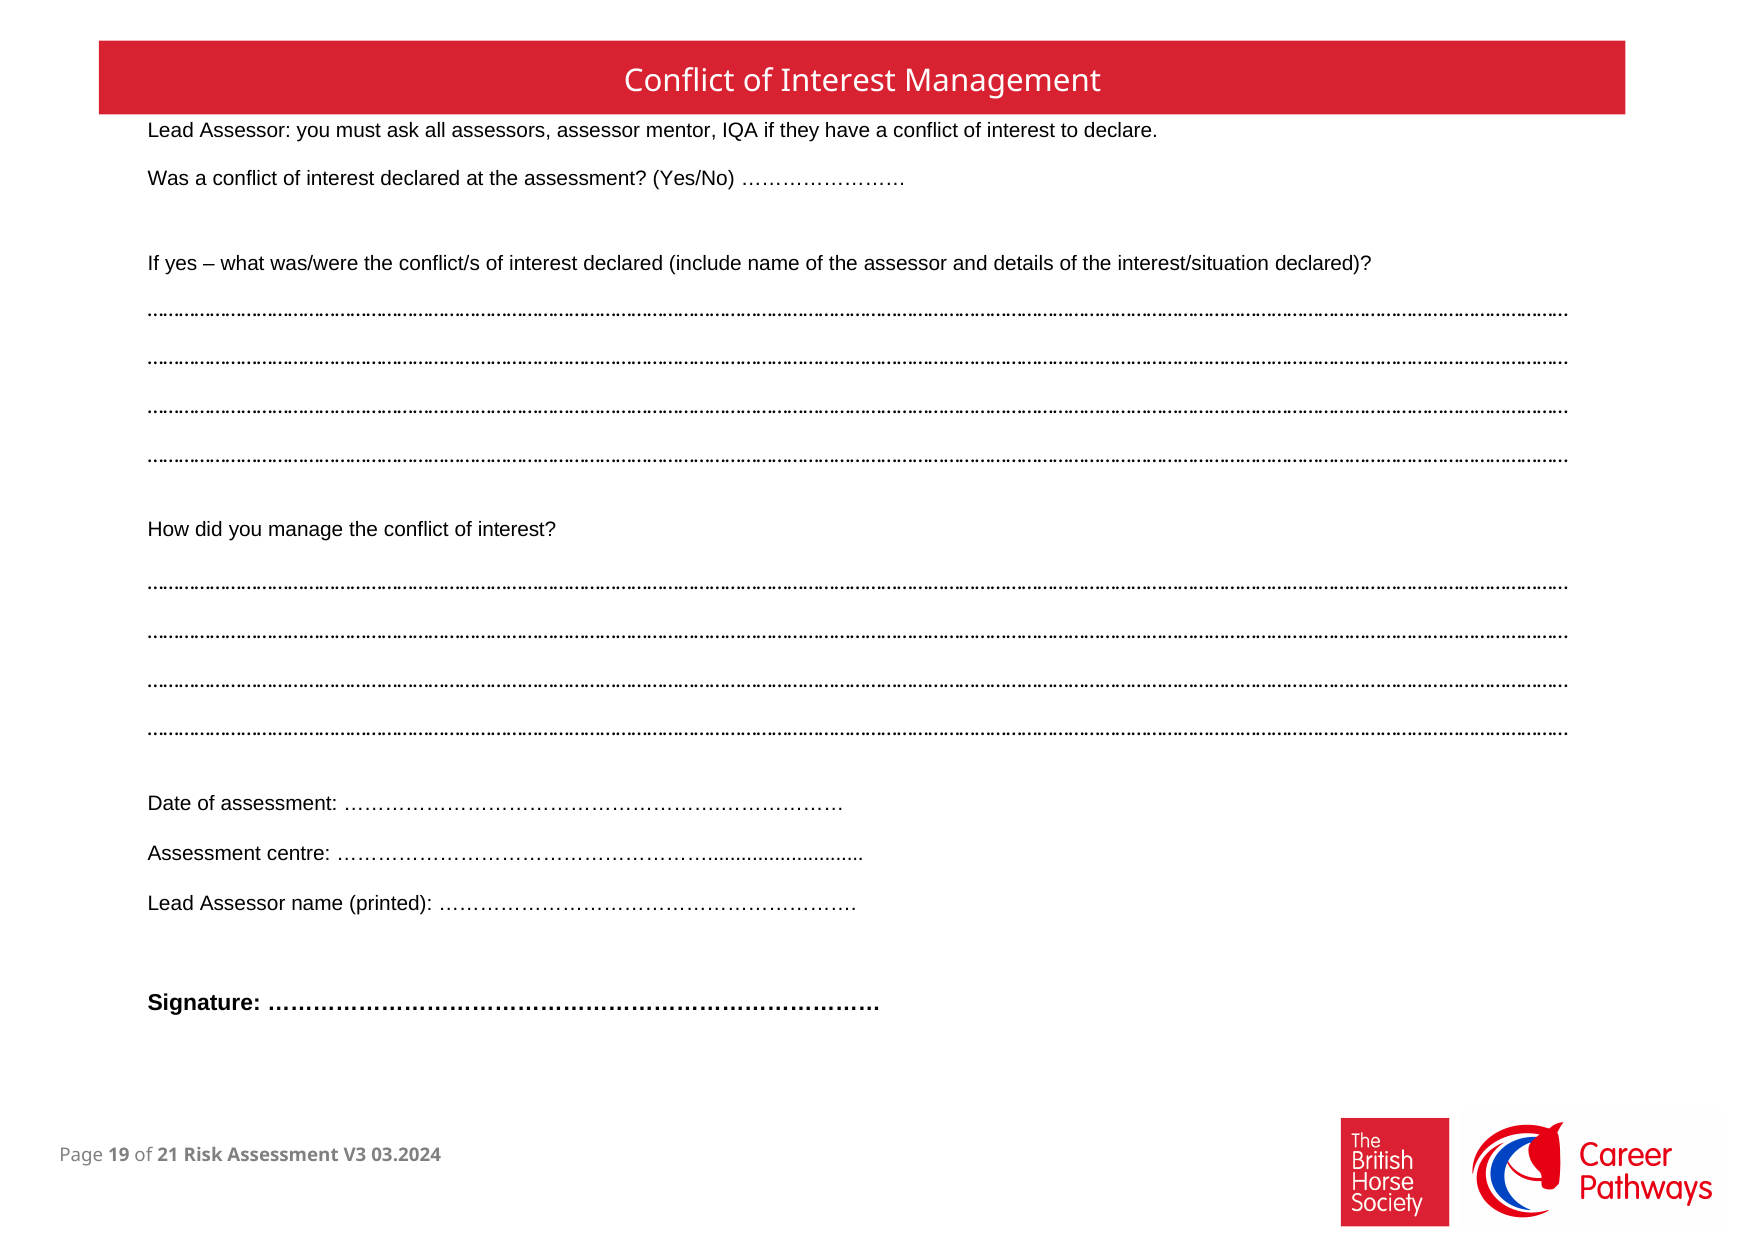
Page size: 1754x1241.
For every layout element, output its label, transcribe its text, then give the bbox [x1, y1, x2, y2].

text ………………………………………………………………………………………………………………………………………………………………………………………………………………………………………………… [147, 294, 1606, 322]
text ………………………………………………………………………………………………………………………………………………………………………………………………………………………………………………… [147, 440, 1606, 468]
text Was a conflict of interest declared at the assessment? (Yes/No) …………………… [147, 166, 1606, 190]
picture [1340, 1117, 1450, 1227]
text ………………………………………………………………………………………………………………………………………………………………………………………………………………………………………………… [147, 391, 1606, 419]
text ………………………………………………………………………………………………………………………………………………………………………………………………………………………………………………… [147, 567, 1606, 595]
picture [1460, 1109, 1725, 1229]
text Lead Assessor name (printed): ……………………………………………………. [147, 891, 1606, 915]
text ………………………………………………………………………………………………………………………………………………………………………………………………………………………………………………… [147, 616, 1606, 644]
text ………………………………………………………………………………………………………………………………………………………………………………………………………………………………………………… [147, 713, 1606, 742]
text Assessment centre: ………………………………………………............................ [147, 841, 1606, 865]
text Signature: ……………………………………………………………………… [147, 989, 1606, 1015]
text Lead Assessor: you must ask all assessors, assessor mentor, IQA if they have a conflict of interest to declare. [147, 118, 1606, 142]
text Date of assessment: ……………………………………………….……………… [147, 790, 1606, 814]
text ………………………………………………………………………………………………………………………………………………………………………………………………………………………………………………… [147, 342, 1606, 371]
text ………………………………………………………………………………………………………………………………………………………………………………………………………………………………………………… [147, 665, 1606, 693]
text If yes – what was/were the conflict/s of interest declared (include name of the assessor and details of the interest/situation declared)? [147, 251, 1606, 275]
text How did you manage the conflict of interest? [147, 517, 1606, 541]
